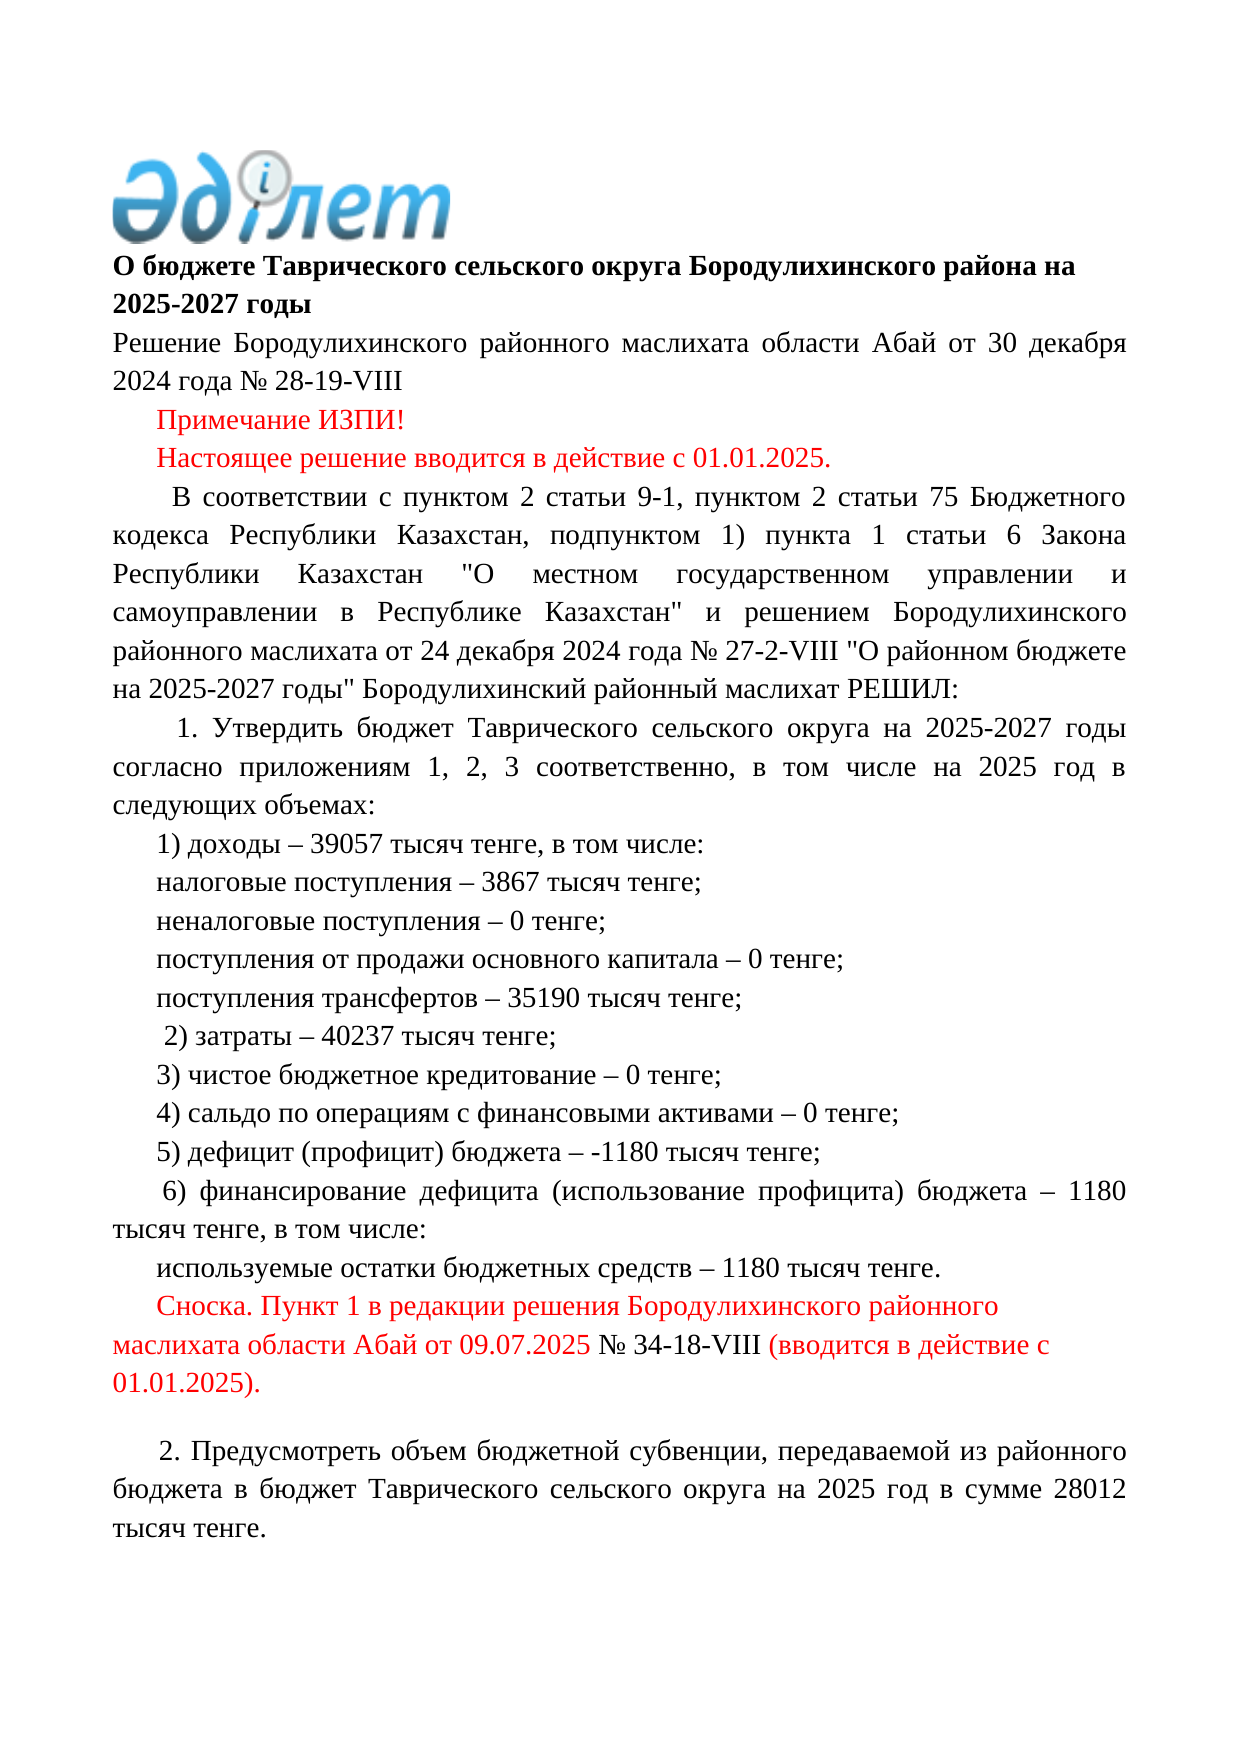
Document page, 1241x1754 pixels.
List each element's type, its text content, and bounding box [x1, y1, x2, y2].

text В соответствии с пунктом 2 статьи 9-1, пунктом 2 статьи 75 Бюджетного кодекса Республики Казахстан, подпунктом 1) пункта 1 статьи 6 Закона Республики Казахстан "О местном государственном управлении и самоуправлении в Республике Казахстан" и решением Бородулихинского районного маслихата от 24 декабря 2024 года № 27-2-VIII "О районном бюджете на 2025-2027 годы" Бородулихинский районный маслихат РЕШИЛ: [112, 479, 1128, 705]
text 4) сальдо по операциям с финансовыми активами – 0 тенге; [112, 1096, 1128, 1129]
text 2) затраты – 40237 тысяч тенге; [112, 1018, 1128, 1052]
text Сноска. Пункт 1 в редакции решения Бородулихинского районного маслихата области Абай от 09.07.2025 № 34-18-VIII (вводится в действие с 01.01.2025). [112, 1288, 1128, 1429]
text 6) финансирование дефицита (использование профицита) бюджета – 1180 тысяч тенге, в том числе: [112, 1173, 1128, 1245]
text налоговые поступления – 3867 тысяч тенге; [112, 864, 1128, 898]
text Настоящее решение вводится в действие с 01.01.2025. [112, 440, 1128, 474]
text О бюджете Таврического сельского округа Бородулихинского района на 2025-2027 годы [112, 248, 1128, 320]
text 5) дефицит (профицит) бюджета – -1180 тысяч тенге; [112, 1134, 1128, 1168]
text поступления от продажи основного капитала – 0 тенге; [112, 941, 1128, 975]
text 1) доходы – 39057 тысяч тенге, в том числе: [112, 826, 1128, 859]
text используемые остатки бюджетных средств – 1180 тысяч тенге. [112, 1250, 1128, 1283]
text 2. Предусмотреть объем бюджетной субвенции, передаваемой из районного бюджета в бюджет Таврического сельского округа на 2025 год в сумме 28012 тысяч тенге. [112, 1433, 1128, 1543]
text 3) чистое бюджетное кредитование – 0 тенге; [112, 1057, 1128, 1091]
text Примечание ИЗПИ! [112, 402, 1128, 435]
picture [112, 150, 451, 244]
text поступления трансфертов – 35190 тысяч тенге; [112, 980, 1128, 1013]
text 1. Утвердить бюджет Таврического сельского округа на 2025-2027 годы согласно приложениям 1, 2, 3 соответственно, в том числе на 2025 год в следующих объемах: [112, 710, 1128, 821]
text Решение Бородулихинского районного маслихата области Абай от 30 декабря 2024 года № 28-19-VIII [112, 325, 1128, 397]
text неналоговые поступления – 0 тенге; [112, 903, 1128, 936]
